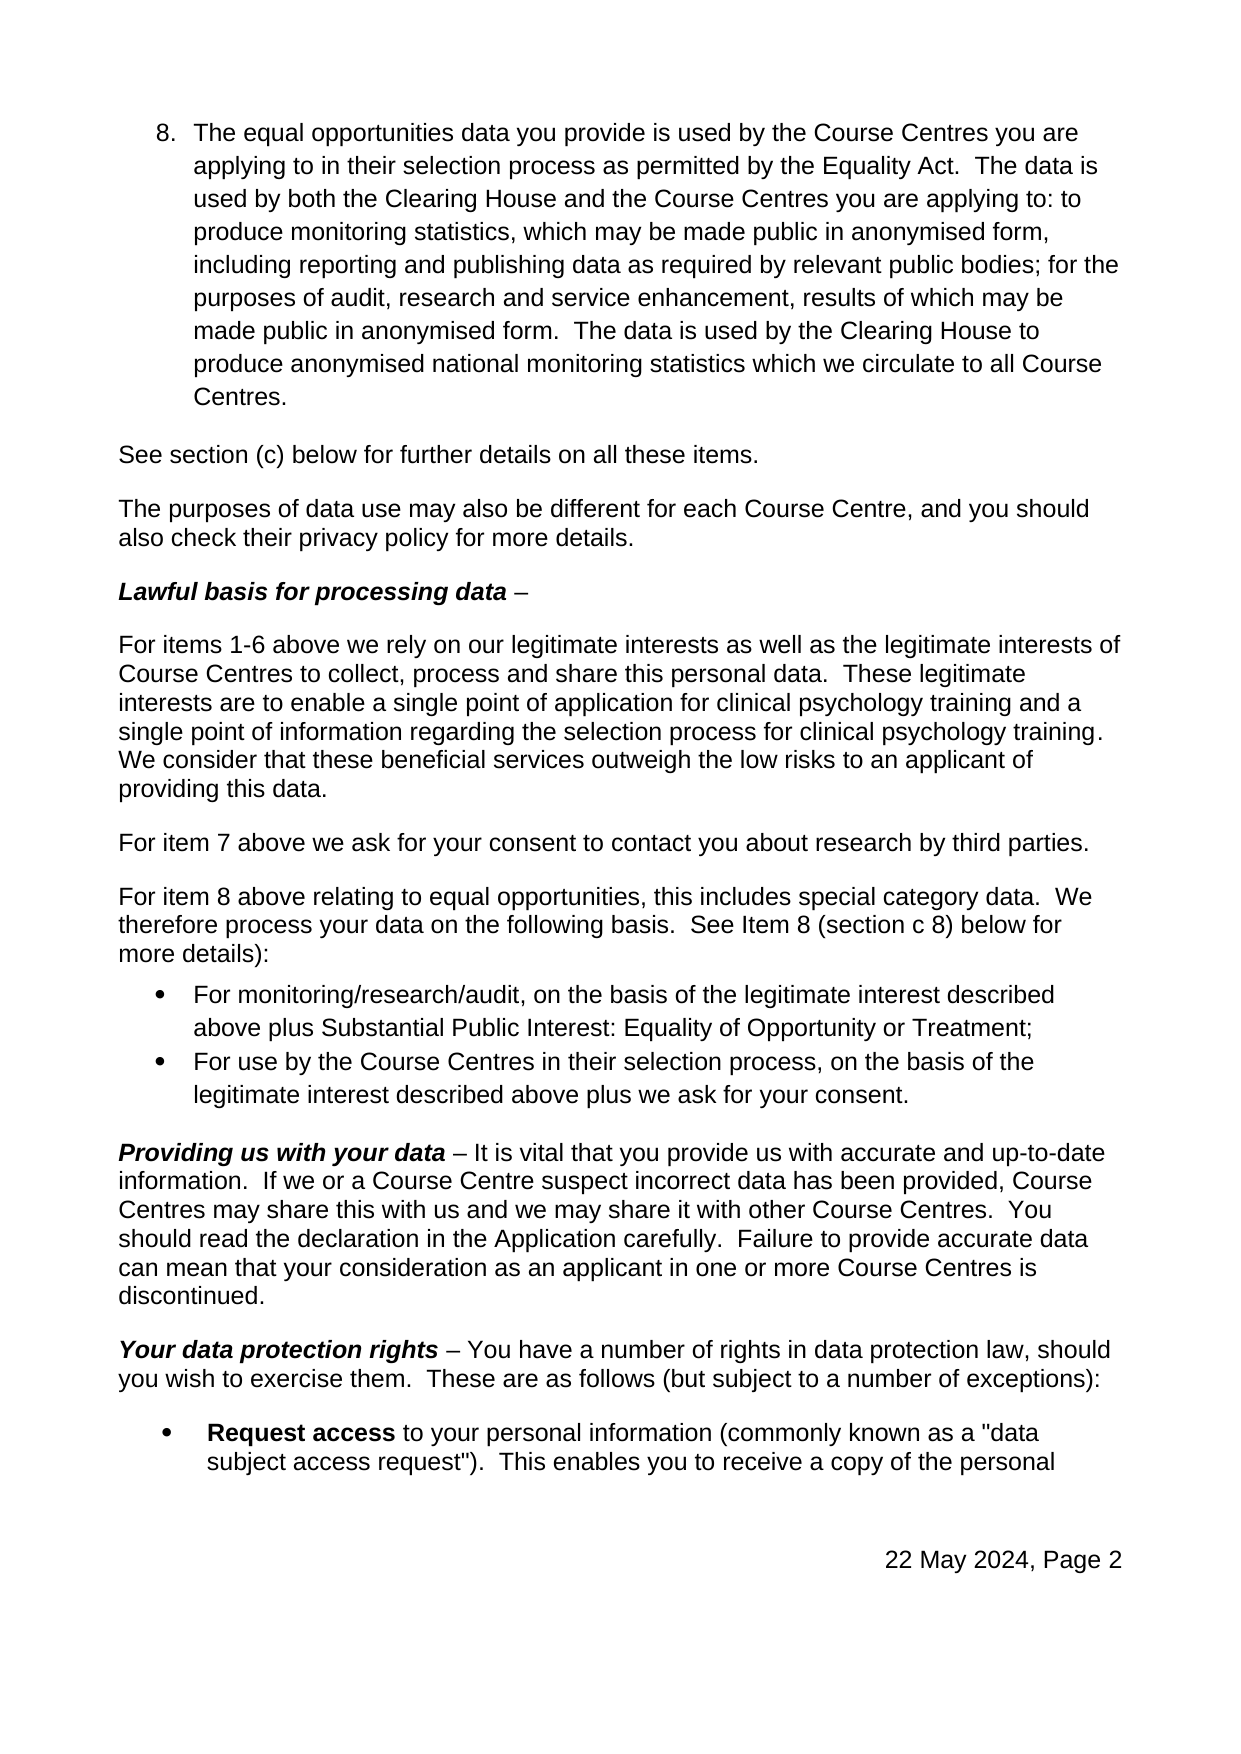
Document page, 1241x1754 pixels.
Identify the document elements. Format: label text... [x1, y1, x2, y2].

text Your data protection rights – You have a number of rights in data protection law, should you wish to exercise them. These are as follows (but subject to a number of exceptions): [118, 1335, 1122, 1393]
text Providing us with your data – It is vital that you provide us with accurate and up-to-date information. If we or a Course Centre suspect incorrect data has been provided, Course Centres may share this with us and we may share it with other Course Centres. You should read the declaration in the Application carefully. Failure to provide accurate data can mean that your consideration as an applicant in one or more Course Centres is discontinued. [118, 1138, 1122, 1310]
list For monitoring/research/audit, on the basis of the legitimate interest described above plus Substantial Public Interest: Equality of Opportunity or Treatment; [156, 980, 1122, 1042]
text See section (c) below for further details on all these items. [118, 440, 1122, 469]
text For items 1-6 above we rely on our legitimate interests as well as the legitimate interests of Course Centres to collect, process and share this personal data. These legitimate interests are to enable a single point of application for clinical psychology training and a single point of information regarding the selection process for clinical psychology training. We consider that these beneficial services outweigh the low risks to an applicant of providing this data. [118, 630, 1122, 803]
list The equal opportunities data you provide is used by the Course Centres you are applying to in their selection process as permitted by the Equality Act. The data is used by both the Clearing House and the Course Centres you are applying to: to produce monitoring statistics, which may be made public in anonymised form, including reporting and publishing data as required by relevant public bodies; for the purposes of audit, research and service enhancement, results of which may be made public in anonymised form. The data is used by the Clearing House to produce anonymised national monitoring statistics which we circulate to all Course Centres. [156, 118, 1122, 411]
text Lawful basis for processing data – [118, 577, 1122, 605]
text For item 7 above we ask for your consent to contact you about research by third parties. [118, 828, 1122, 857]
text The purposes of data use may also be different for each Course Centre, and you should also check their privacy policy for more details. [118, 494, 1122, 552]
text For item 8 above relating to equal opportunities, this includes special category data. We therefore process your data on the following basis. See Item 8 (section c 8) below for more details): [118, 882, 1122, 968]
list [162, 1418, 1122, 1475]
list For use by the Course Centres in their selection process, on the basis of the legitimate interest described above plus we ask for your consent. [156, 1046, 1122, 1108]
